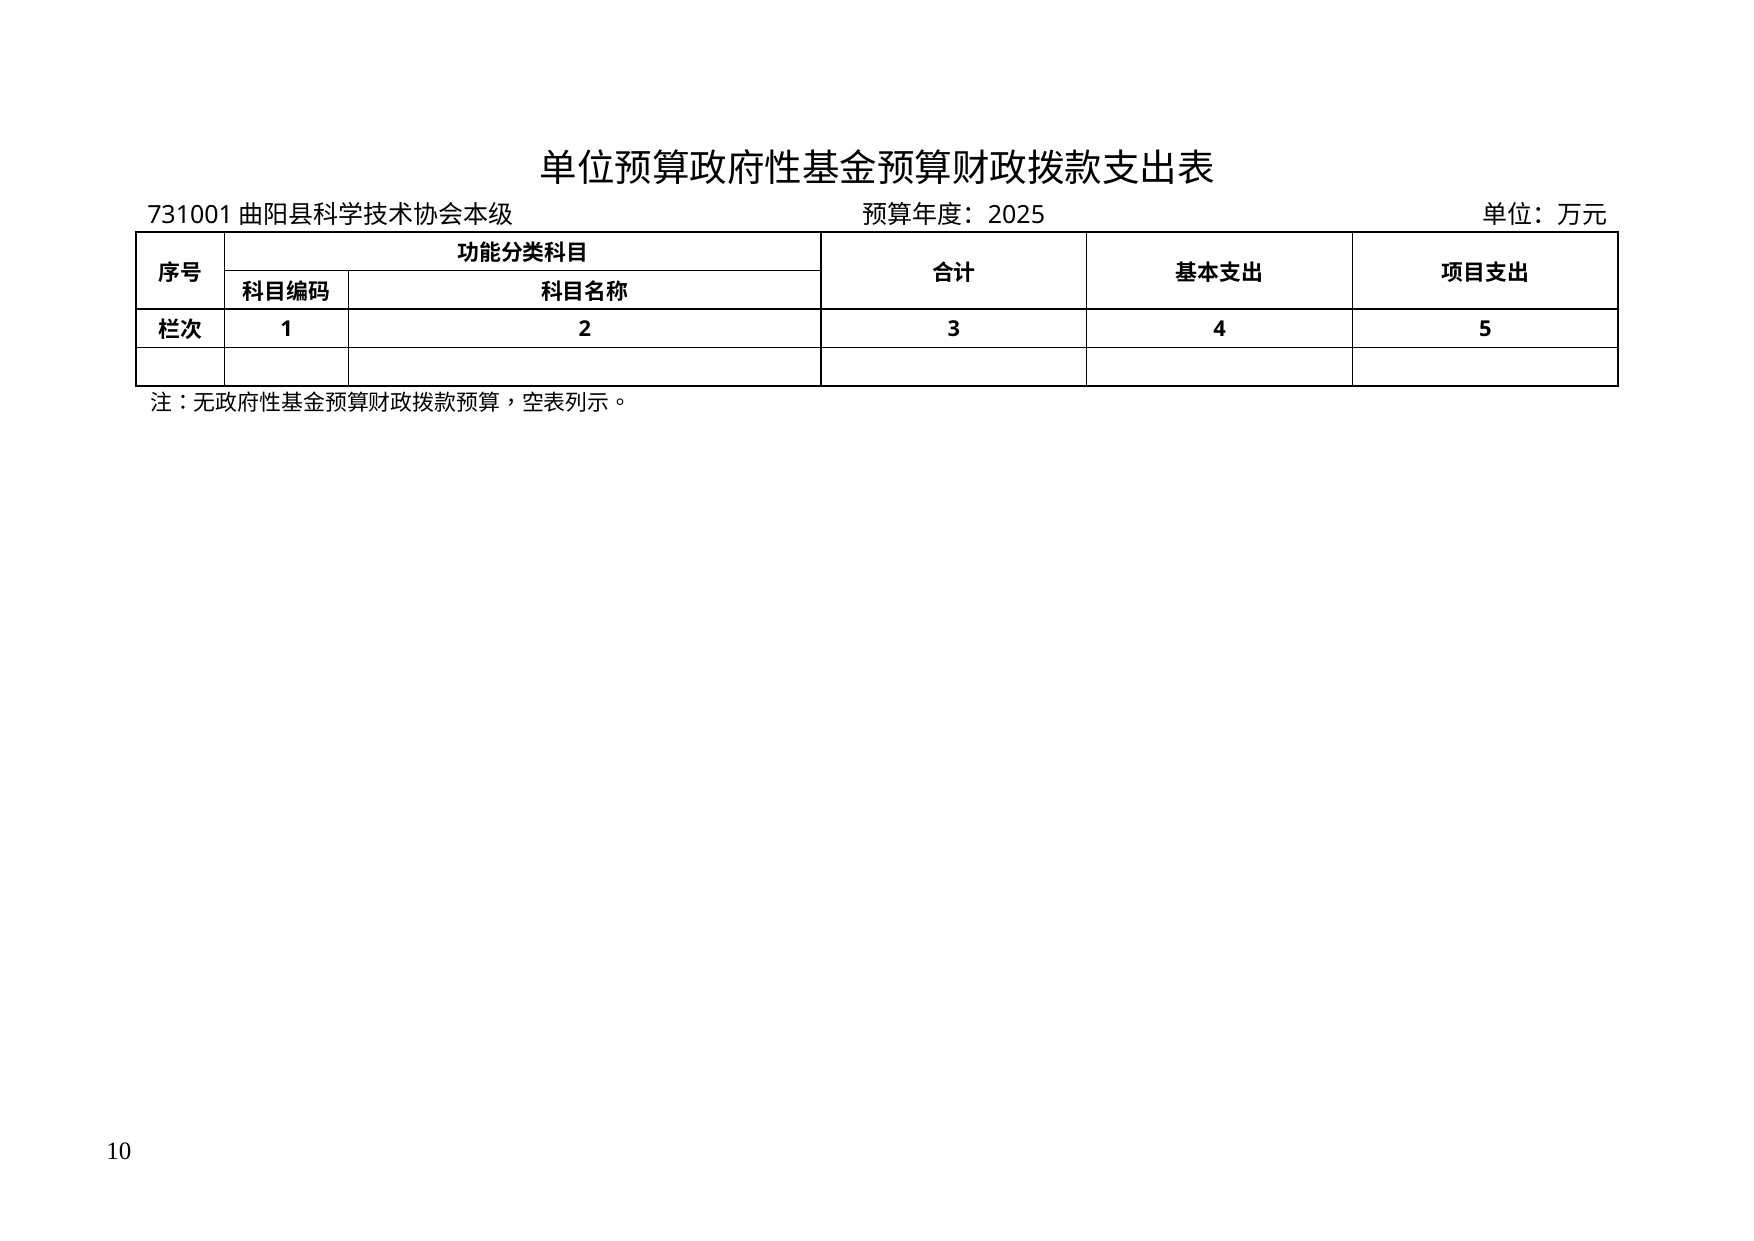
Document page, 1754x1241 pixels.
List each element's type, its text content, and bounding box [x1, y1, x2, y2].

table_cell 功能分类科目 [225, 233, 820, 270]
table_cell 序号 [137, 233, 224, 308]
table_cell [225, 348, 348, 385]
table_cell 4 [1087, 310, 1352, 347]
table_cell 基本支出 [1087, 233, 1352, 308]
table_cell 栏次 [137, 310, 224, 347]
table_header 预算年度：2025 [822, 195, 1086, 231]
table_cell 合计 [822, 233, 1086, 308]
table_cell 科目编码 [225, 271, 348, 308]
table_cell 项目支出 [1353, 233, 1617, 308]
table_cell 3 [822, 310, 1086, 347]
table_cell 5 [1353, 310, 1617, 347]
table_cell [1087, 348, 1352, 385]
table_cell [137, 348, 224, 385]
table_cell [349, 348, 820, 385]
text 单位预算政府性基金预算财政拨款支出表 [106, 142, 1648, 193]
table_cell 1 [225, 310, 348, 347]
text 注：无政府性基金预算财政拨款预算，空表列示。 [106, 387, 1648, 416]
table_cell [1353, 348, 1617, 385]
table_cell [822, 348, 1086, 385]
table_cell 2 [349, 310, 820, 347]
table_header 731001曲阳县科学技术协会本级 [137, 195, 820, 231]
table_cell 科目名称 [349, 271, 820, 308]
table_header 单位：万元 [1087, 195, 1617, 231]
